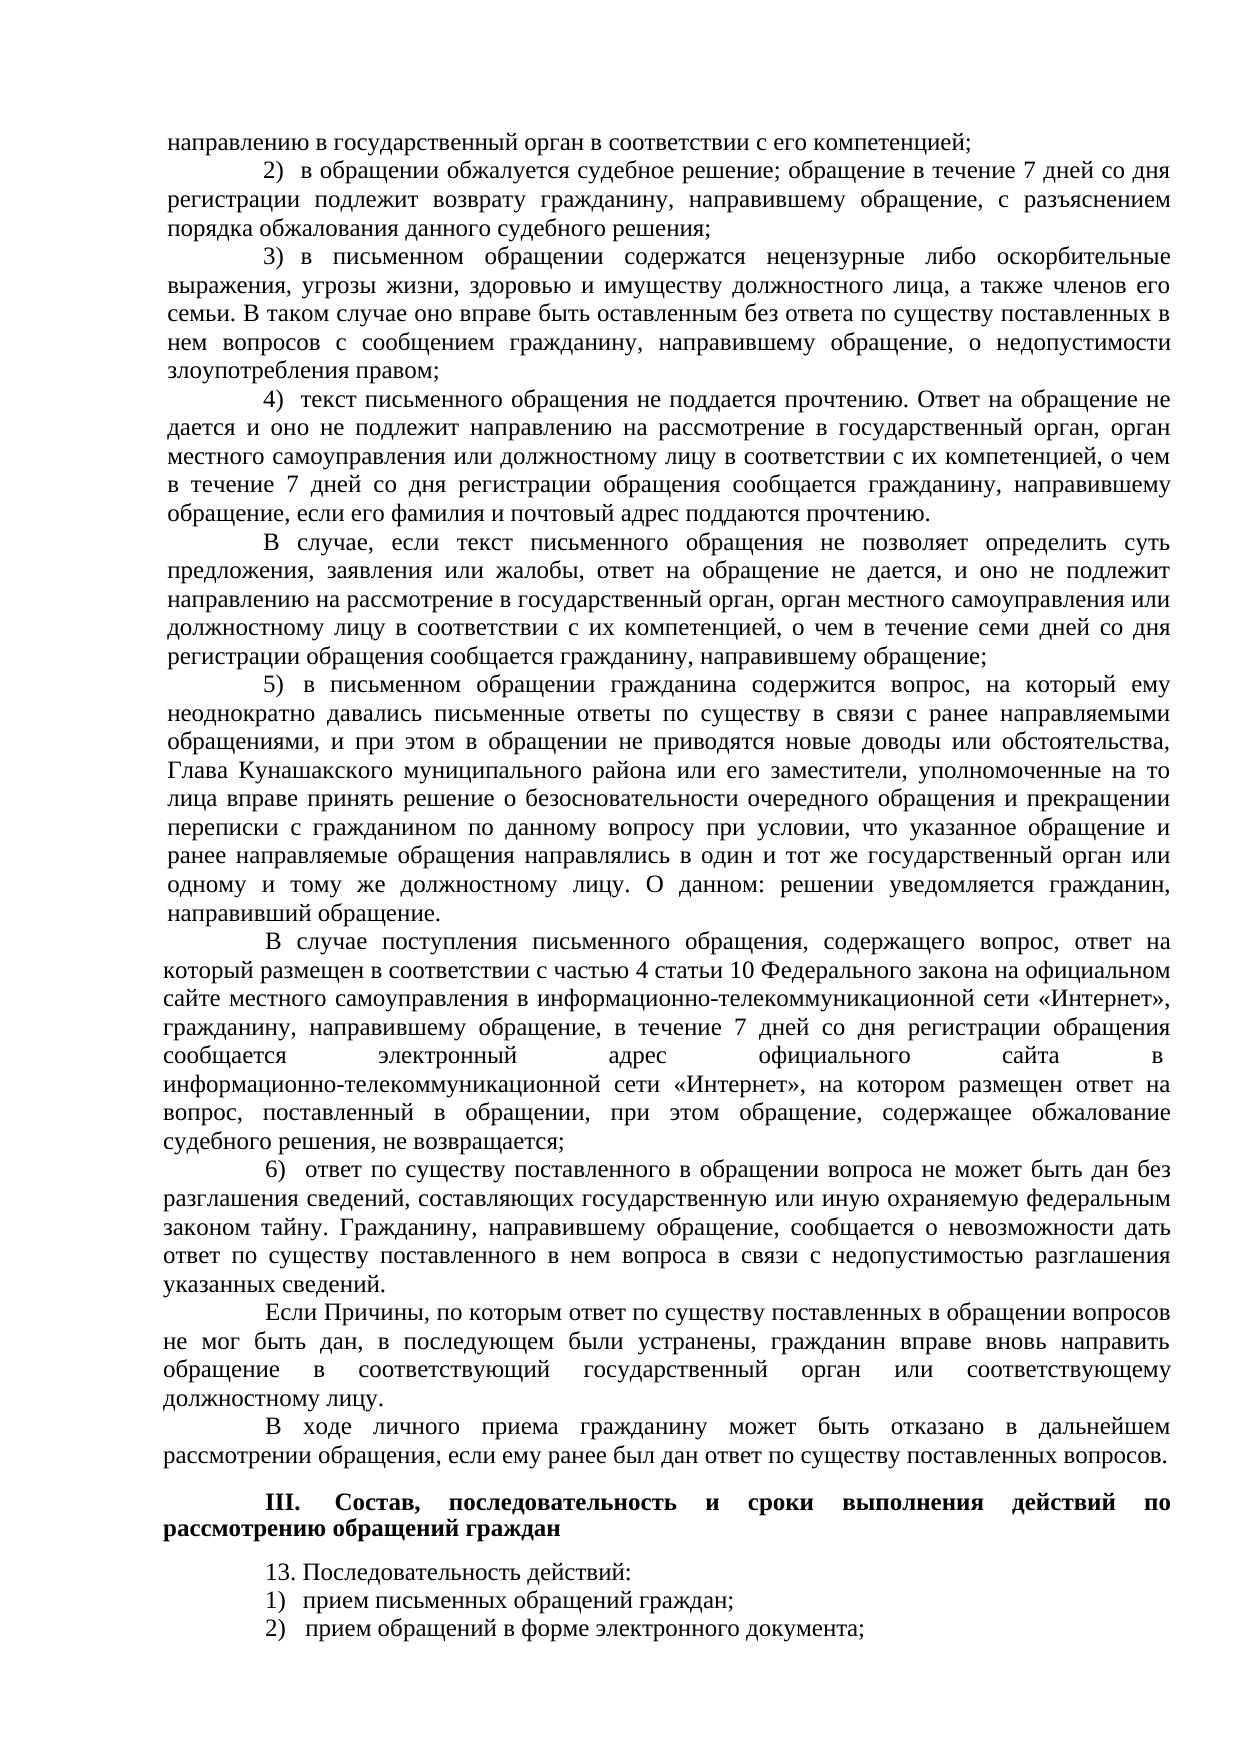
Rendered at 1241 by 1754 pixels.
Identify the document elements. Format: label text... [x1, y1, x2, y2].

list текст письменного обращения не поддается прочтению. Ответ на обращение не дается и оно не подлежит направлению на рассмотрение в государственный орган, орган местного самоуправления или должностному лицу в соответствии с их компетенцией, о чем в течение 7 дней со дня регистрации обращения сообщается гражданину, направившему обращение, если его фамилия и почтовый адрес поддаются прочтению. [167, 384, 1171, 527]
text 13. Последовательность действий: [265, 1558, 1171, 1586]
text информационно-телекоммуникационной сети «Интернет», на котором размещен ответ на вопрос, поставленный в обращении, при этом обращение, содержащее обжалование судебного решения, не возвращается; [163, 1069, 1171, 1155]
text В случае поступления письменного обращения, содержащего вопрос, ответ на который размещен в соответствии с частью 4 статьи 10 Федерального закона на официальном сайте местного самоуправления в информационно-телекоммуникационной сети «Интернет», гражданину, направившему обращение, в течение 7 дней со дня регистрации обращения сообщается электронный адрес официального сайта в [163, 927, 1171, 1069]
text В ходе личного приема гражданину может быть отказано в дальнейшем рассмотрении обращения, если ему ранее был дан ответ по существу поставленных вопросов. [163, 1412, 1171, 1469]
list прием обращений в форме электронного документа; [163, 1614, 1171, 1642]
list ответ по существу поставленного в обращении вопроса не может быть дан без разглашения сведений, составляющих государственную или иную охраняемую федеральным законом тайну. Гражданину, направившему обращение, сообщается о невозможности дать ответ по существу поставленного в нем вопроса в связи с недопустимостью разглашения указанных сведений. [163, 1155, 1171, 1298]
text В случае, если текст письменного обращения не позволяет определить суть предложения, заявления или жалобы, ответ на обращение не дается, и оно не подлежит направлению на рассмотрение в государственный орган, орган местного самоуправления или должностному лицу в соответствии с их компетенцией, о чем в течение семи дней со дня регистрации обращения сообщается гражданину, направившему обращение; [167, 527, 1171, 670]
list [167, 128, 1171, 156]
list прием письменных обращений граждан; [163, 1586, 1171, 1614]
list в обращении обжалуется судебное решение; обращение в течение 7 дней со дня регистрации подлежит возврату гражданину, направившему обращение, с разъяснением порядка обжалования данного судебного решения; [167, 156, 1171, 242]
list в письменном обращении гражданина содержится вопрос, на который ему неоднократно давались письменные ответы по существу в связи с ранее направляемыми обращениями, и при этом в обращении не приводятся новые доводы или обстоятельства, Глава Кунашакского муниципального района или его заместители, уполномоченные на то лица вправе принять решение о безосновательности очередного обращения и прекращении переписки с гражданином по данному вопросу при условии, что указанное обращение и ранее направляемые обращения направлялись в один и тот же государственный орган или одному и тому же должностному лицу. О данном: решении уведомляется гражданин, направивший обращение. [167, 670, 1171, 927]
list Состав, последовательность и сроки выполнения действий по рассмотрению обращений граждан [163, 1490, 1171, 1541]
list в письменном обращении содержатся нецензурные либо оскорбительные выражения, угрозы жизни, здоровью и имуществу должностного лица, а также членов его семьи. В таком случае оно вправе быть оставленным без ответа по существу поставленных в нем вопросов с сообщением гражданину, направившему обращение, о недопустимости злоупотребления правом; [167, 242, 1171, 384]
text Если Причины, по которым ответ по существу поставленных в обращении вопросов не мог быть дан, в последующем были устранены, гражданин вправе вновь направить обращение в соответствующий государственный орган или соответствующему должностному лицу. [163, 1298, 1171, 1412]
